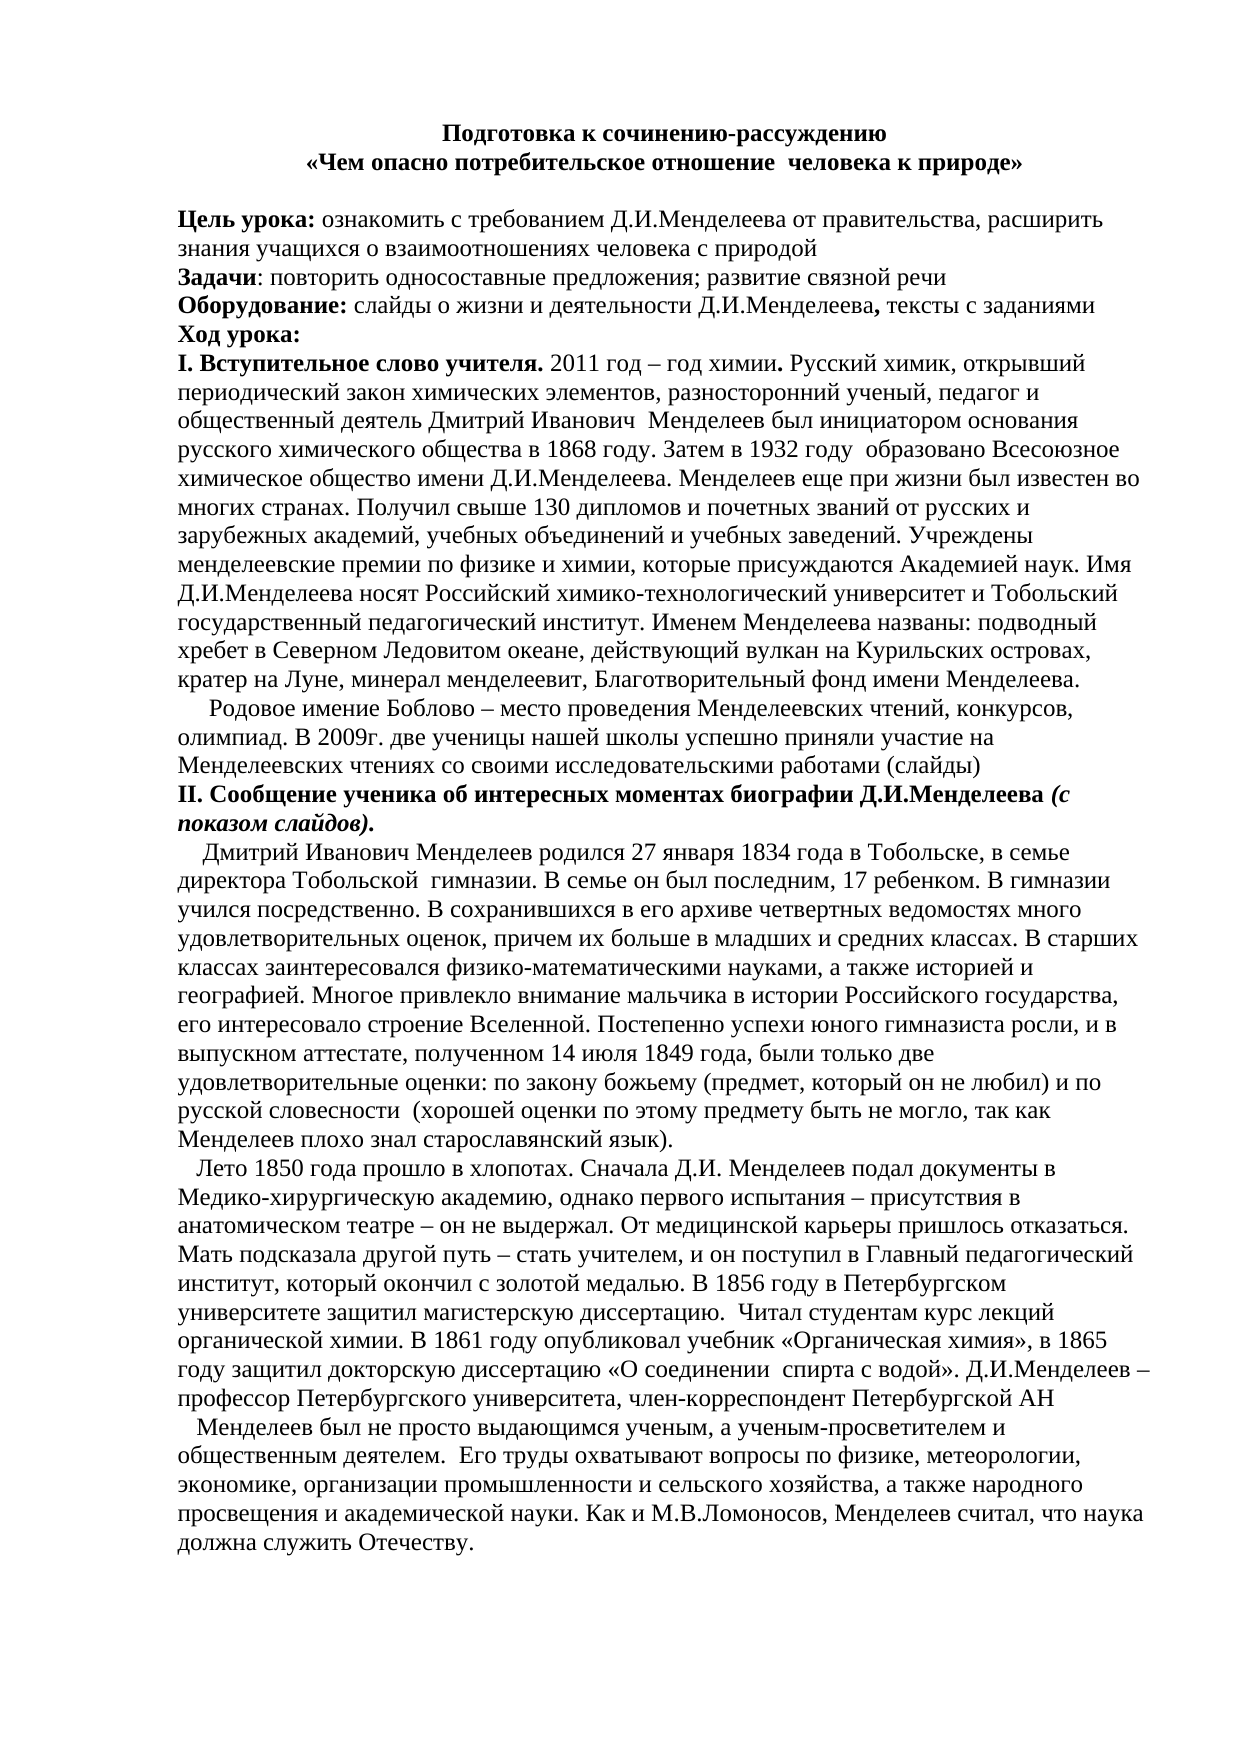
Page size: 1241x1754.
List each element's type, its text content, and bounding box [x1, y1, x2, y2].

text Оборудование: слайды о жизни и деятельности Д.И.Менделеева, тексты с заданиями [177, 291, 1152, 319]
text Подготовка к сочинению-рассуждению [177, 118, 1152, 147]
text Задачи: повторить односоставные предложения; развитие связной речи [177, 262, 1152, 291]
text Родовое имение Боблово – место проведения Менделеевских чтений, конкурсов, олимпиад. В 2009г. две ученицы нашей школы успешно приняли участие на Менделеевских чтениях со своими исследовательскими работами (слайды) [177, 693, 1152, 779]
text Лето 1850 года прошло в хлопотах. Сначала Д.И. Менделеев подал документы в Медико-хирургическую академию, однако первого испытания – присутствия в анатомическом театре – он не выдержал. От медицинской карьеры пришлось отказаться. Мать подсказала другой путь – стать учителем, и он поступил в Главный педагогический институт, который окончил с золотой медалью. В 1856 году в Петербургском университете защитил магистерскую диссертацию. Читал студентам курс лекций органической химии. В 1861 году опубликовал учебник «Органическая химия», в 1865 году защитил докторскую диссертацию «О соединении спирта с водой». Д.И.Менделеев – профессор Петербургского университета, член-корреспондент Петербургской АН [177, 1153, 1152, 1412]
text Менделеев был не просто выдающимся ученым, а ученым-просветителем и общественным деятелем. Его труды охватывают вопросы по физике, метеорологии, экономике, организации промышленности и сельского хозяйства, а также народного просвещения и академической науки. Как и М.В.Ломоносов, Менделеев считал, что наука должна служить Отечеству. [177, 1412, 1152, 1556]
text Ход урока: [177, 319, 1152, 348]
text «Чем опасно потребительское отношение человека к природе» [177, 147, 1152, 176]
text Дмитрий Иванович Менделеев родился 27 января 1834 года в Тобольске, в семье директора Тобольской гимназии. В семье он был последним, 17 ребенком. В гимназии учился посредственно. В сохранившихся в его архиве четвертных ведомостях много удовлетворительных оценок, причем их больше в младших и средних классах. В старших классах заинтересовался физико-математическими науками, а также историей и географией. Многое привлекло внимание мальчика в истории Российского государства, его интересовало строение Вселенной. Постепенно успехи юного гимназиста росли, и в выпускном аттестате, полученном 14 июля 1849 года, были только две удовлетворительные оценки: по закону божьему (предмет, который он не любил) и по русской словесности (хорошей оценки по этому предмету быть не могло, так как Менделеев плохо знал старославянский язык). [177, 837, 1152, 1153]
text Цель урока: ознакомить с требованием Д.И.Менделеева от правительства, расширить знания учащихся о взаимоотношениях человека с природой [177, 204, 1152, 262]
text II. Сообщение ученика об интересных моментах биографии Д.И.Менделеева (с показом слайдов). [177, 779, 1152, 837]
text I. Вступительное слово учителя. 2011 год – год химии. Русский химик, открывший периодический закон химических элементов, разносторонний ученый, педагог и общественный деятель Дмитрий Иванович Менделеев был инициатором основания русского химического общества в 1868 году. Затем в 1932 году образовано Всесоюзное химическое общество имени Д.И.Менделеева. Менделеев еще при жизни был известен во многих странах. Получил свыше 130 дипломов и почетных званий от русских и зарубежных академий, учебных объединений и учебных заведений. Учреждены менделеевские премии по физике и химии, которые присуждаются Академией наук. Имя Д.И.Менделеева носят Российский химико-технологический университет и Тобольский государственный педагогический институт. Именем Менделеева названы: подводный хребет в Северном Ледовитом океане, действующий вулкан на Курильских островах, кратер на Луне, минерал менделеевит, Благотворительный фонд имени Менделеева. [177, 348, 1152, 693]
